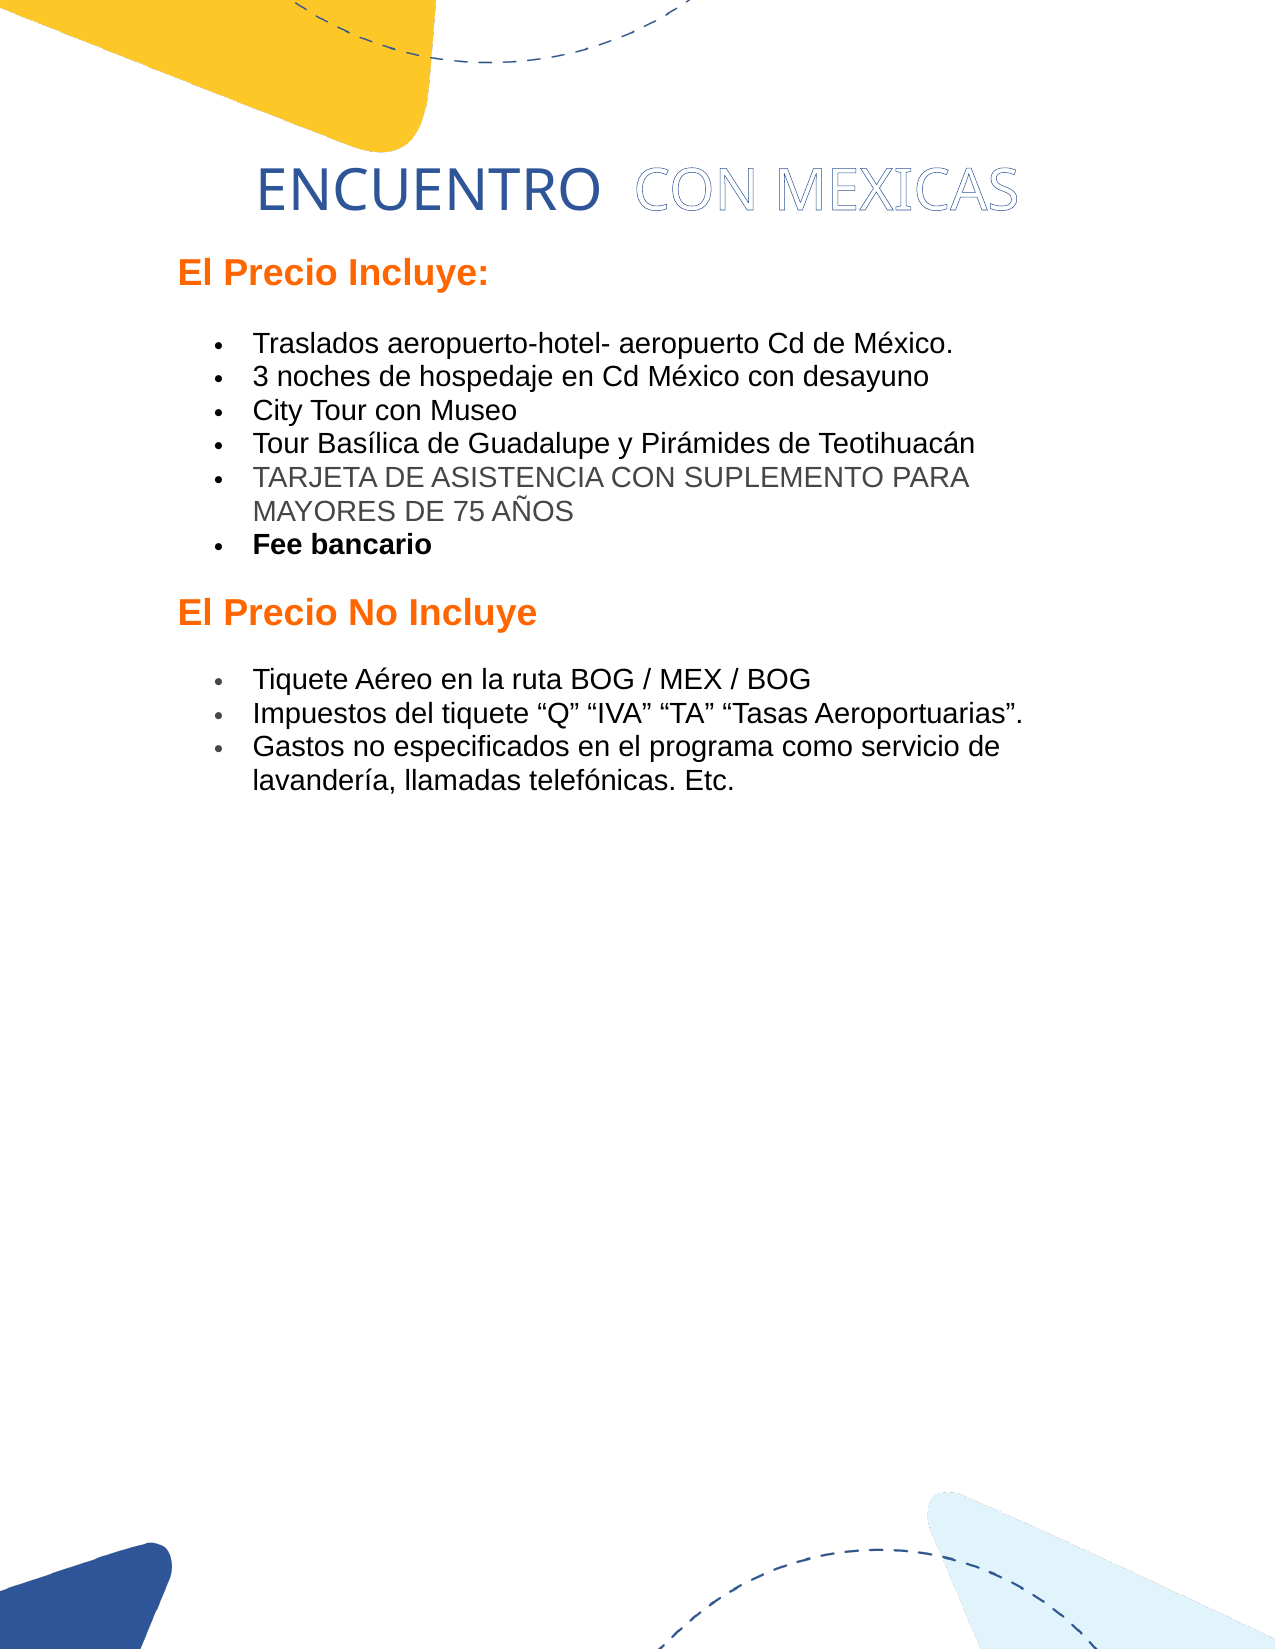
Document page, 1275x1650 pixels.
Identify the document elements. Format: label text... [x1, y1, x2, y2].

list Gastos no especificados en el programa como servicio de lavandería, llamadas telefónicas. Etc. [215, 729, 1098, 796]
picture [0, 1437, 1275, 1649]
list TARJETA DE ASISTENCIA CON SUPLEMENTO PARA MAYORES DE 75 AÑOS [215, 460, 1098, 527]
list Tiquete Aéreo en la ruta BOG / MEX / BOG [215, 662, 1098, 696]
list Impuestos del tiquete “Q” “IVA” “TA” “Tasas Aeroportuarias”. [215, 696, 1098, 729]
list Tour Basílica de Guadalupe y Pirámides de Teotihuacán [215, 426, 1098, 460]
list City Tour con Museo [215, 393, 1098, 426]
picture [0, 0, 983, 207]
text El Precio No Incluye [177, 590, 1098, 633]
list Traslados aeropuerto-hotel- aeropuerto Cd de México. [215, 326, 1098, 359]
list Fee bancario [215, 527, 1098, 561]
list 3 noches de hospedaje en Cd México con desayuno [215, 359, 1098, 393]
text ENCUENTRO CON MEXICAS [177, 148, 1098, 227]
text El Precio Incluye: [177, 250, 1098, 293]
